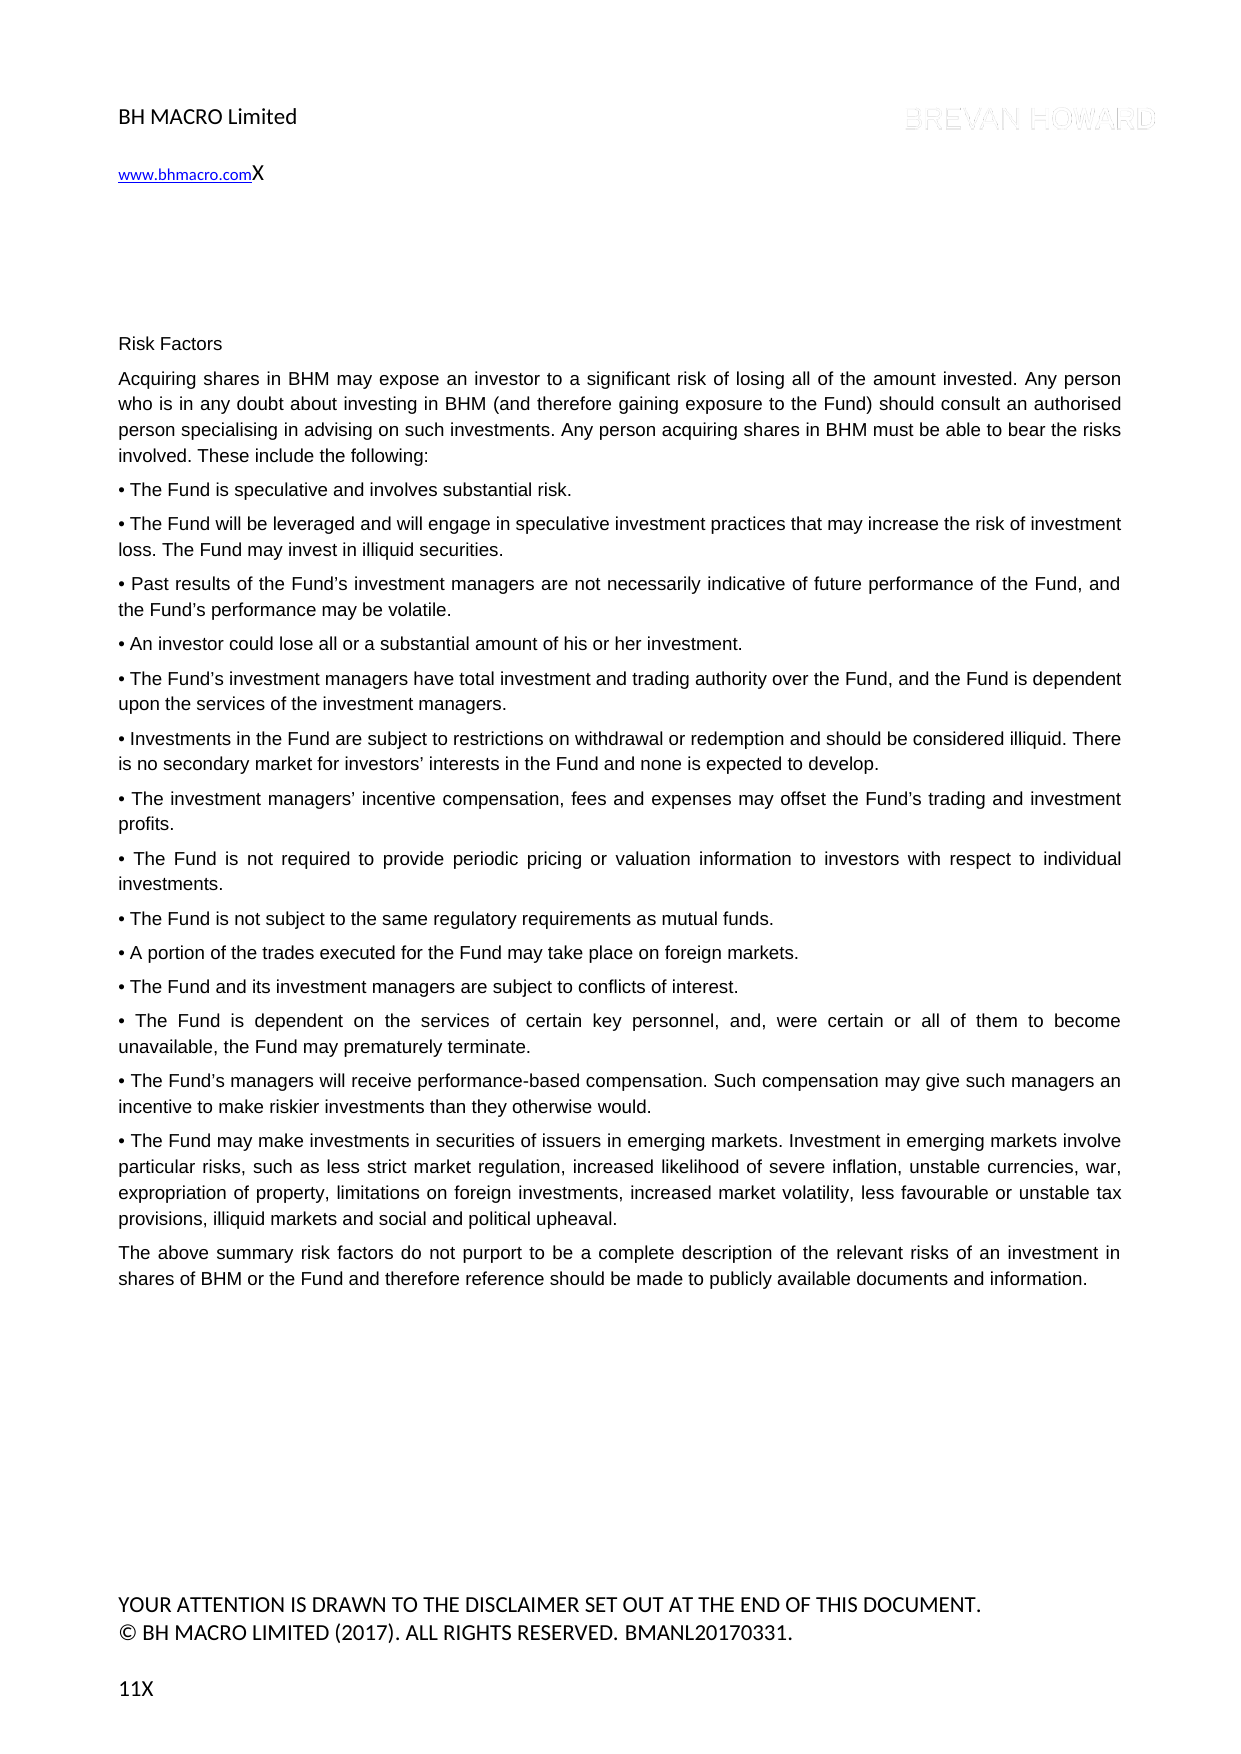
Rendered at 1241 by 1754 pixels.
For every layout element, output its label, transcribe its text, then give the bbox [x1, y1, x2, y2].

text • Investments in the Fund are subject to restrictions on withdrawal or redemption and should be considered illiquid. There is no secondary market for investors’ interests in the Fund and none is expected to develop. [118, 727, 1122, 775]
text • The investment managers’ incentive compensation, fees and expenses may offset the Fund’s trading and investment profits. [118, 787, 1122, 835]
picture [905, 107, 1155, 130]
text The above summary risk factors do not purport to be a complete description of the relevant risks of an investment in shares of BHM or the Fund and therefore reference should be made to publicly available documents and information. [118, 1242, 1122, 1289]
text • The Fund is not required to provide periodic pricing or valuation information to investors with respect to individual investments. [118, 847, 1122, 895]
text • The Fund and its investment managers are subject to conflicts of interest. [118, 976, 1122, 997]
text Risk Factors [118, 333, 1122, 355]
text • The Fund’s managers will receive performance-based compensation. Such compensation may give such managers an incentive to make riskier investments than they otherwise would. [118, 1070, 1122, 1117]
text • An investor could lose all or a substantial amount of his or her investment. [118, 633, 1122, 655]
text • The Fund is dependent on the services of certain key personnel, and, were certain or all of them to become unavailable, the Fund may prematurely terminate. [118, 1010, 1122, 1057]
text • The Fund is speculative and involves substantial risk. [118, 479, 1122, 501]
text • The Fund is not subject to the same regulatory requirements as mutual funds. [118, 907, 1122, 929]
text • The Fund’s investment managers have total investment and trading authority over the Fund, and the Fund is dependent upon the services of the investment managers. [118, 667, 1122, 715]
text • The Fund may make investments in securities of issuers in emerging markets. Investment in emerging markets involve particular risks, such as less strict market regulation, increased likelihood of severe inflation, unstable currencies, war, expropriation of property, limitations on foreign investments, increased market volatility, less favourable or unstable tax provisions, illiquid markets and social and political upheaval. [118, 1130, 1122, 1229]
text Acquiring shares in BHM may expose an investor to a significant risk of losing all of the amount invested. Any person who is in any doubt about investing in BHM (and therefore gaining exposure to the Fund) should consult an authorised person specialising in advising on such investments. Any person acquiring shares in BHM must be able to bear the risks involved. These include the following: [118, 367, 1122, 466]
text • A portion of the trades executed for the Fund may take place on foreign markets. [118, 942, 1122, 963]
text • The Fund will be leveraged and will engage in speculative investment practices that may increase the risk of investment loss. The Fund may invest in illiquid securities. [118, 513, 1122, 561]
text • Past results of the Fund’s investment managers are not necessarily indicative of future performance of the Fund, and the Fund’s performance may be volatile. [118, 573, 1122, 621]
